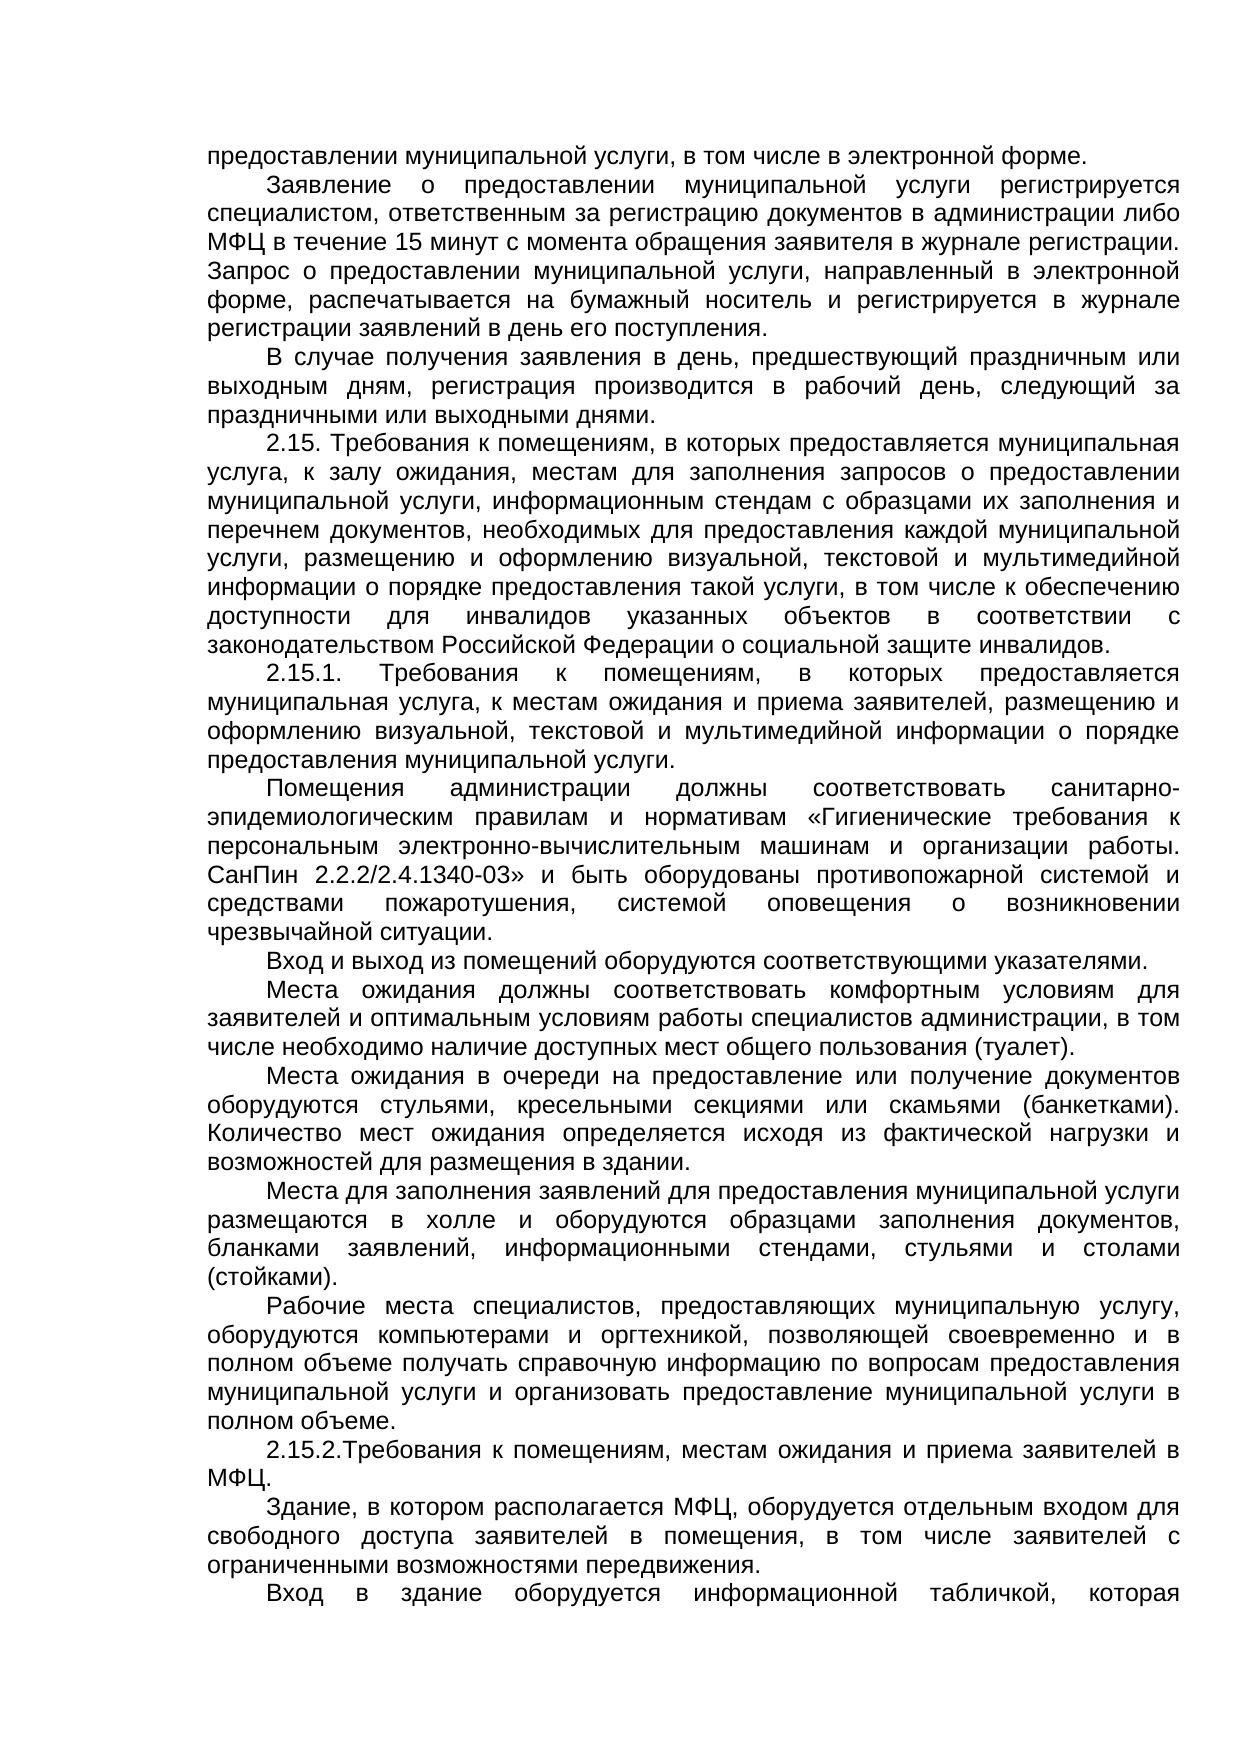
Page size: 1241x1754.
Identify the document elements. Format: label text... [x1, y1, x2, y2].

text Места ожидания в очереди на предоставление или получение документов оборудуются стульями, кресельными секциями или скамьями (банкетками). Количество мест ожидания определяется исходя из фактической нагрузки и возможностей для размещения в здании. [207, 1061, 1181, 1176]
text Рабочие места специалистов, предоставляющих муниципальную услугу, оборудуются компьютерами и оргтехникой, позволяющей своевременно и в полном объеме получать справочную информацию по вопросам предоставления муниципальной услуги и организовать предоставление муниципальной услуги в полном объеме. [207, 1291, 1181, 1435]
text Места ожидания должны соответствовать комфортным условиям для заявителей и оптимальным условиям работы специалистов администрации, в том числе необходимо наличие доступных мест общего пользования (туалет). [207, 975, 1181, 1061]
text Помещения администрации должны соответствовать санитарно-эпидемиологическим правилам и нормативам «Гигиенические требования к персональным электронно-вычислительным машинам и организации работы. СанПин 2.2.2/2.4.1340-03» и быть оборудованы противопожарной системой и средствами пожаротушения, системой оповещения о возникновении чрезвычайной ситуации. [207, 773, 1181, 946]
text 2.15.1. Требования к помещениям, в которых предоставляется муниципальная услуга, к местам ожидания и приема заявителей, размещению и оформлению визуальной, текстовой и мультимедийной информации о порядке предоставления муниципальной услуги. [207, 658, 1181, 773]
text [207, 1578, 1181, 1607]
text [207, 141, 1181, 170]
text 2.15.2.Требования к помещениям, местам ожидания и приема заявителей в МФЦ. [207, 1435, 1181, 1492]
text Вход и выход из помещений оборудуются соответствующими указателями. [207, 946, 1181, 975]
text 2.15. Требования к помещениям, в которых предоставляется муниципальная услуга, к залу ожидания, местам для заполнения запросов о предоставлении муниципальной услуги, информационным стендам с образцами их заполнения и перечнем документов, необходимых для предоставления каждой муниципальной услуги, размещению и оформлению визуальной, текстовой и мультимедийной информации о порядке предоставления такой услуги, в том числе к обеспечению доступности для инвалидов указанных объектов в соответствии с законодательством Российской Федерации о социальной защите инвалидов. [207, 428, 1181, 658]
text Здание, в котором располагается МФЦ, оборудуется отдельным входом для свободного доступа заявителей в помещения, в том числе заявителей с ограниченными возможностями передвижения. [207, 1492, 1181, 1578]
text В случае получения заявления в день, предшествующий праздничным или выходным дням, регистрация производится в рабочий день, следующий за праздничными или выходными днями. [207, 342, 1181, 428]
text Заявление о предоставлении муниципальной услуги регистрируется специалистом, ответственным за регистрацию документов в администрации либо МФЦ в течение 15 минут с момента обращения заявителя в журнале регистрации. Запрос о предоставлении муниципальной услуги, направленный в электронной форме, распечатывается на бумажный носитель и регистрируется в журнале регистрации заявлений в день его поступления. [207, 170, 1181, 342]
text Места для заполнения заявлений для предоставления муниципальной услуги размещаются в холле и оборудуются образцами заполнения документов, бланками заявлений, информационными стендами, стульями и столами (стойками). [207, 1176, 1181, 1291]
